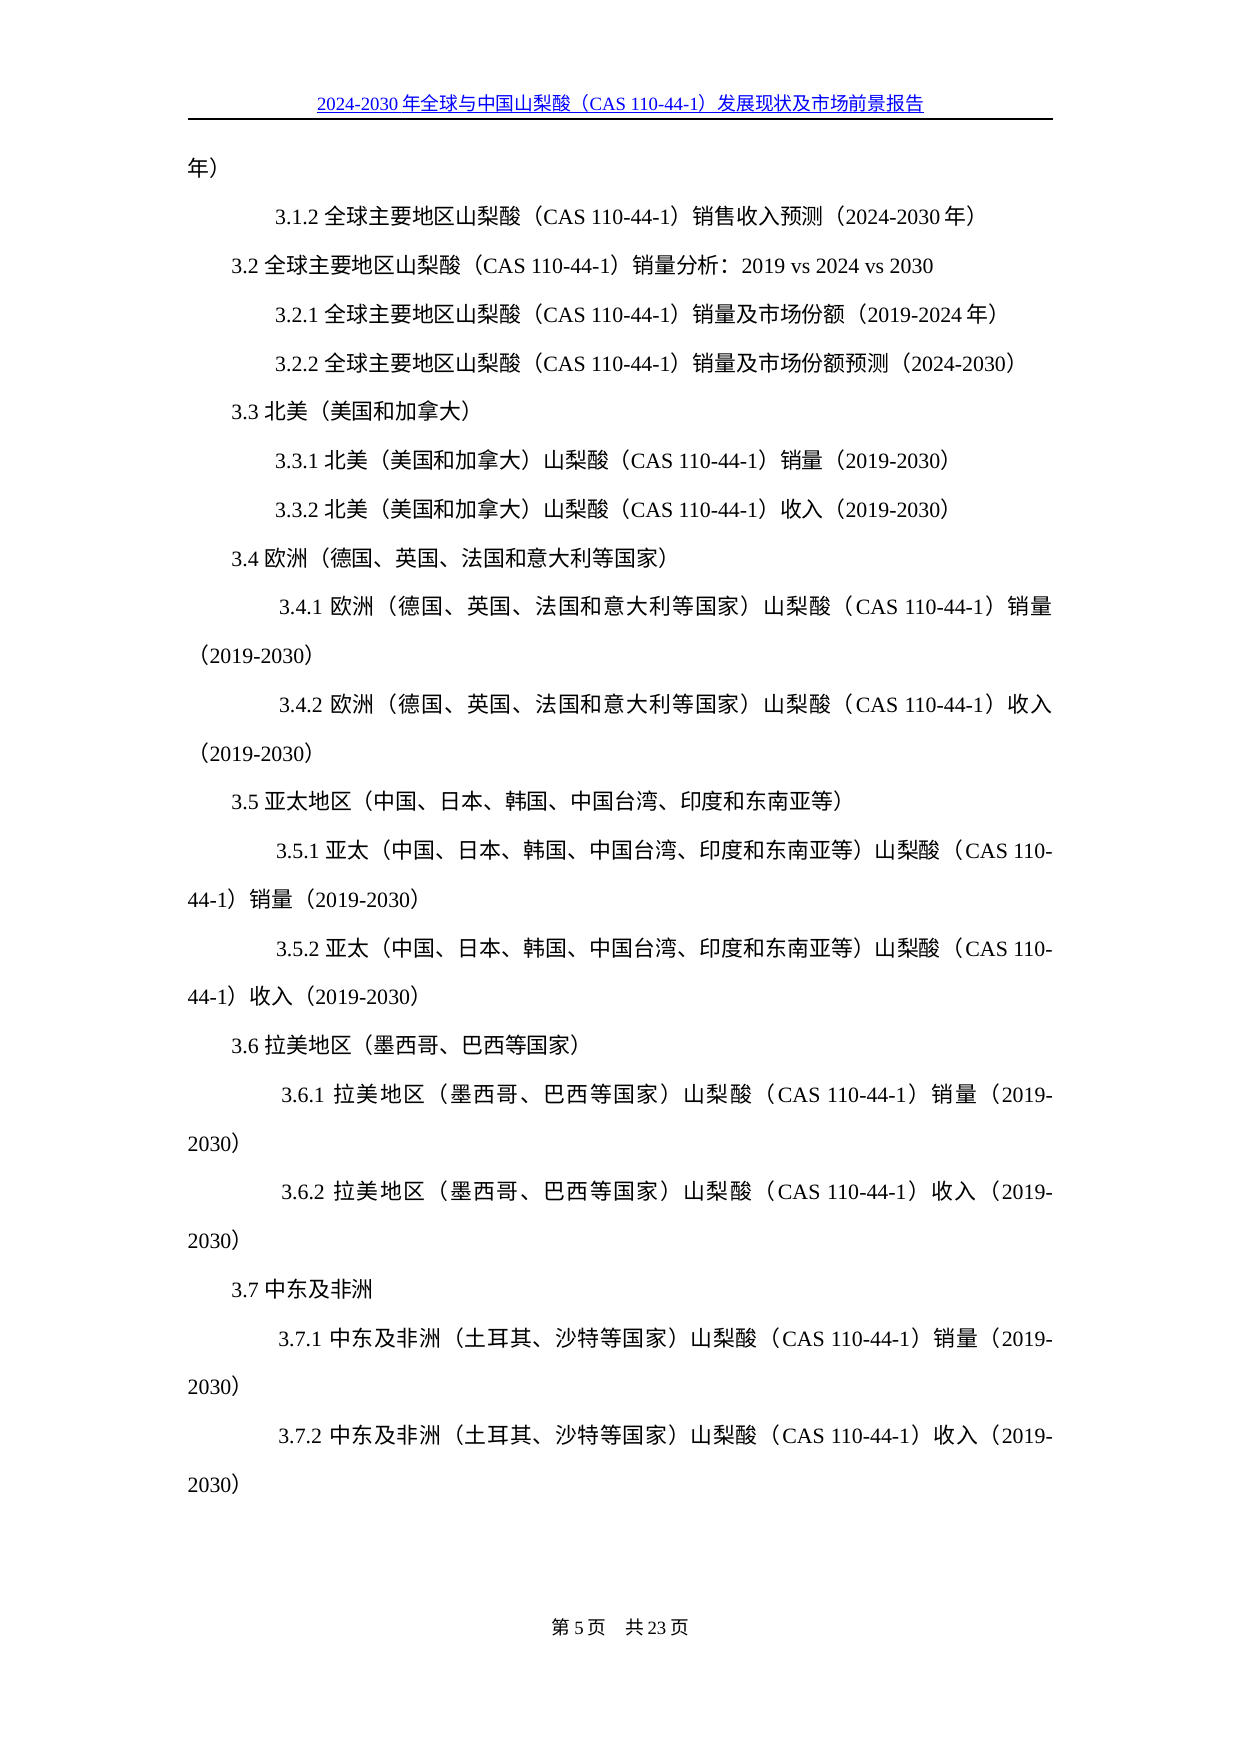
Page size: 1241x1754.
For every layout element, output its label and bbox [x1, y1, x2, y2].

text [187, 150, 1053, 1499]
